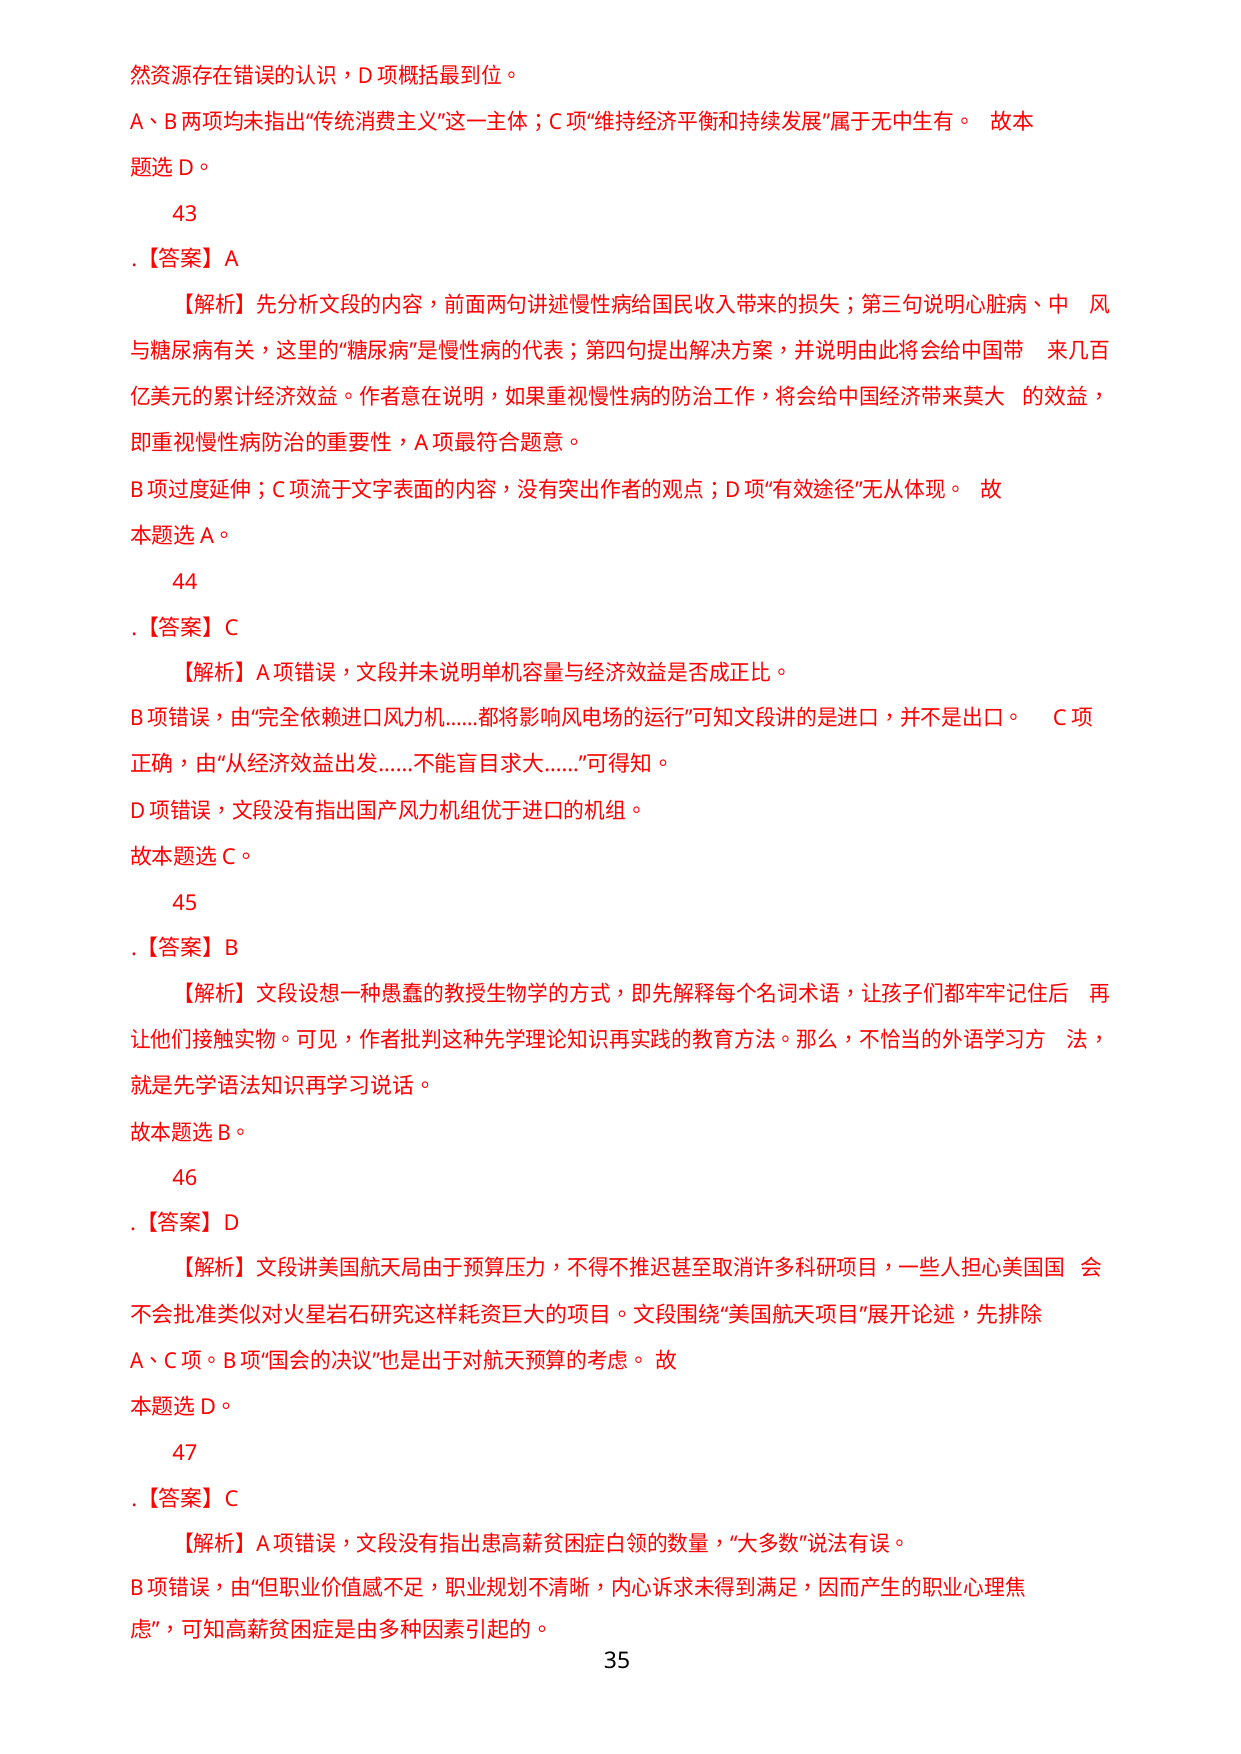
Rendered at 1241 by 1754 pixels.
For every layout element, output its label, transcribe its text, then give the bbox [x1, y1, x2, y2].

text A、C项。B项“国会的决议”也是出于对航天预算的考虑。 故本题选D。 [130, 1345, 686, 1421]
text D项错误，文段没有指出国产风力机组优于进口的机组。 故本题选C。 [130, 794, 664, 871]
text 然资源存在错误的认识，D项概括最到位。 [130, 60, 1121, 90]
text A、B两项均未指出“传统消费主义”这一主体；C项“维持经济平衡和持续发展”属于无中生有。 故本题选D。 [130, 106, 1056, 182]
text 【解析】A项错误，文段并未说明单机容量与经济效益是否成正比。 [173, 657, 1121, 687]
text .【答案】D [127, 1207, 242, 1237]
text B项错误，由“但职业价值感不足，职业规划不清晰，内心诉求未得到满足，因而产生的职业心理焦 虑”，可知高薪贫困症是由多种因素引起的。 [130, 1558, 1078, 1644]
text 46 [127, 1162, 242, 1192]
text 【解析】文段设想一种愚蠢的教授生物学的方式，即先解释每个名词术语，让孩子们都牢牢记住后 再让他们接触实物。可见，作者批判这种先学理论知识再实践的教育方法。那么，不恰当的外语学习方 法，就是先学语法知识再学习说话。 [130, 978, 1110, 1100]
text 故本题选B。 [130, 1116, 1121, 1146]
text B项错误，由“完全依赖进口风力机……都将影响风电场的运行”可知文段讲的是进口，并不是出口。 C项正确，由“从经济效益出发……不能盲目求大……”可得知。 [130, 702, 1099, 778]
text .【答案】C [127, 612, 242, 641]
text .【答案】A [127, 243, 242, 273]
text 【解析】A项错误，文段没有指出患高薪贫困症白领的数量，“大多数”说法有误。 [173, 1528, 1121, 1558]
text B项过度延伸；C项流于文字表面的内容，没有突出作者的观点；D项“有效途径”无从体现。 故本题选A。 [130, 474, 1012, 550]
text 45 [127, 887, 242, 917]
text 44 [127, 566, 242, 596]
text .【答案】C [127, 1483, 242, 1512]
text 43 [127, 198, 242, 228]
text 【解析】先分析文段的内容，前面两句讲述慢性病给国民收入带来的损失；第三句说明心脏病、中 风与糖尿病有关，这里的“糖尿病”是慢性病的代表；第四句提出解决方案，并说明由此将会给中国带 来几百亿美元的累计经济效益。作者意在说明，如果重视慢性病的防治工作，将会给中国经济带来莫大 的效益，即重视慢性病防治的重要性，A项最符合题意。 [130, 289, 1110, 457]
text .【答案】B [127, 932, 242, 962]
text 【解析】文段讲美国航天局由于预算压力，不得不推迟甚至取消许多科研项目，一些人担心美国国 会不会批准类似对火星岩石研究这样耗资巨大的项目。文段围绕“美国航天项目”展开论述，先排除 [130, 1252, 1110, 1328]
text 47 [127, 1437, 242, 1467]
